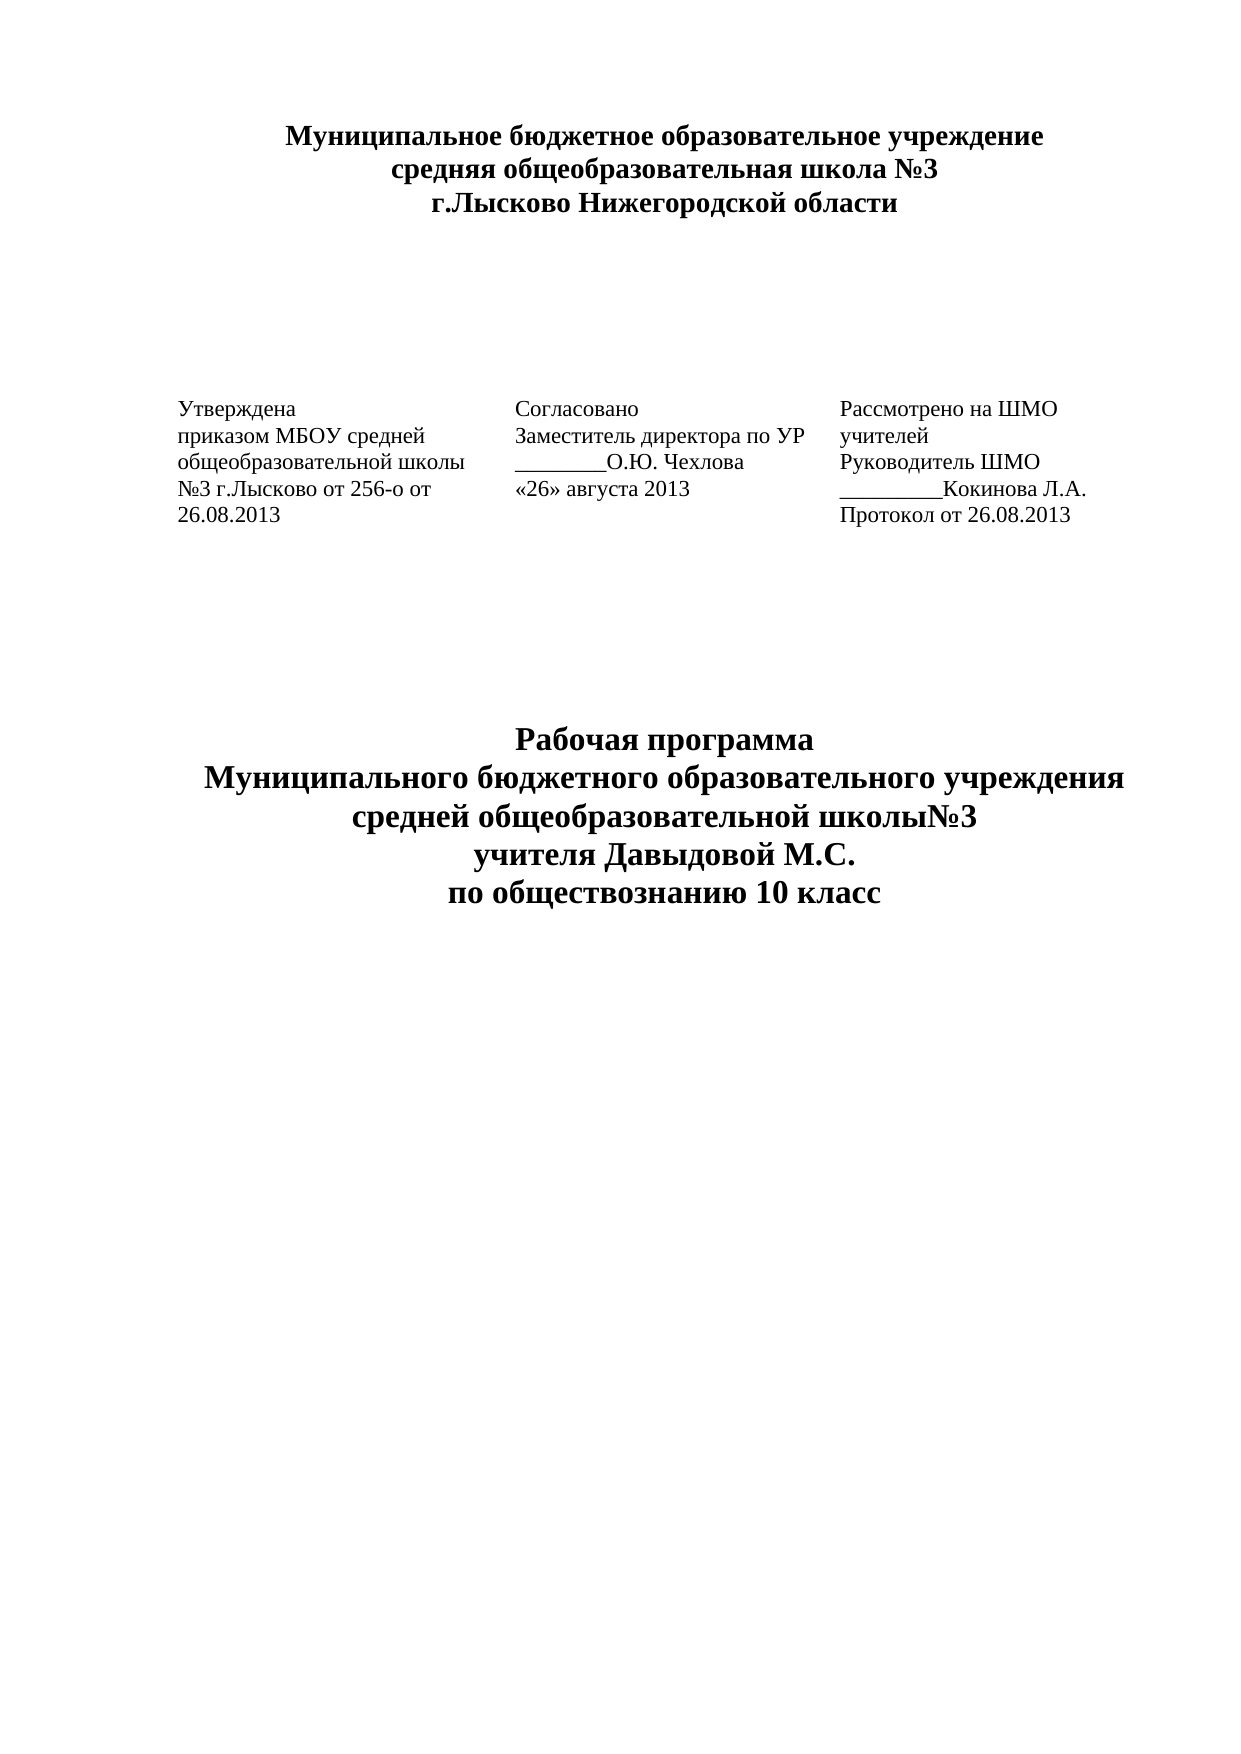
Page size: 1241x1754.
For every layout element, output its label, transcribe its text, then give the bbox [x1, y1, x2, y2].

table_header Утверждена приказом МБОУ средней общеобразовательной школы №3 г.Лысково от 256-о от 26.08.2013 [166, 396, 503, 527]
text г.Лысково Нижегородской области [177, 185, 1152, 219]
table_header Согласовано Заместитель директора по УР ________О.Ю. Чехлова «26» августа 2013 [504, 396, 828, 527]
table_header Рассмотрено на ШМО учителей Руководитель ШМО _________Кокинова Л.А. Протокол от 26.08.2013 [828, 396, 1163, 527]
text по обществознанию 10 класс [177, 872, 1152, 911]
text Муниципальное бюджетное образовательное учреждение [177, 118, 1152, 152]
text средняя общеобразовательная школа №3 [177, 152, 1152, 185]
text Рабочая программа [177, 719, 1152, 757]
text средней общеобразовательной школы№3 [177, 796, 1152, 834]
text Муниципального бюджетного образовательного учреждения [177, 757, 1152, 796]
text учителя Давыдовой М.С. [177, 834, 1152, 872]
